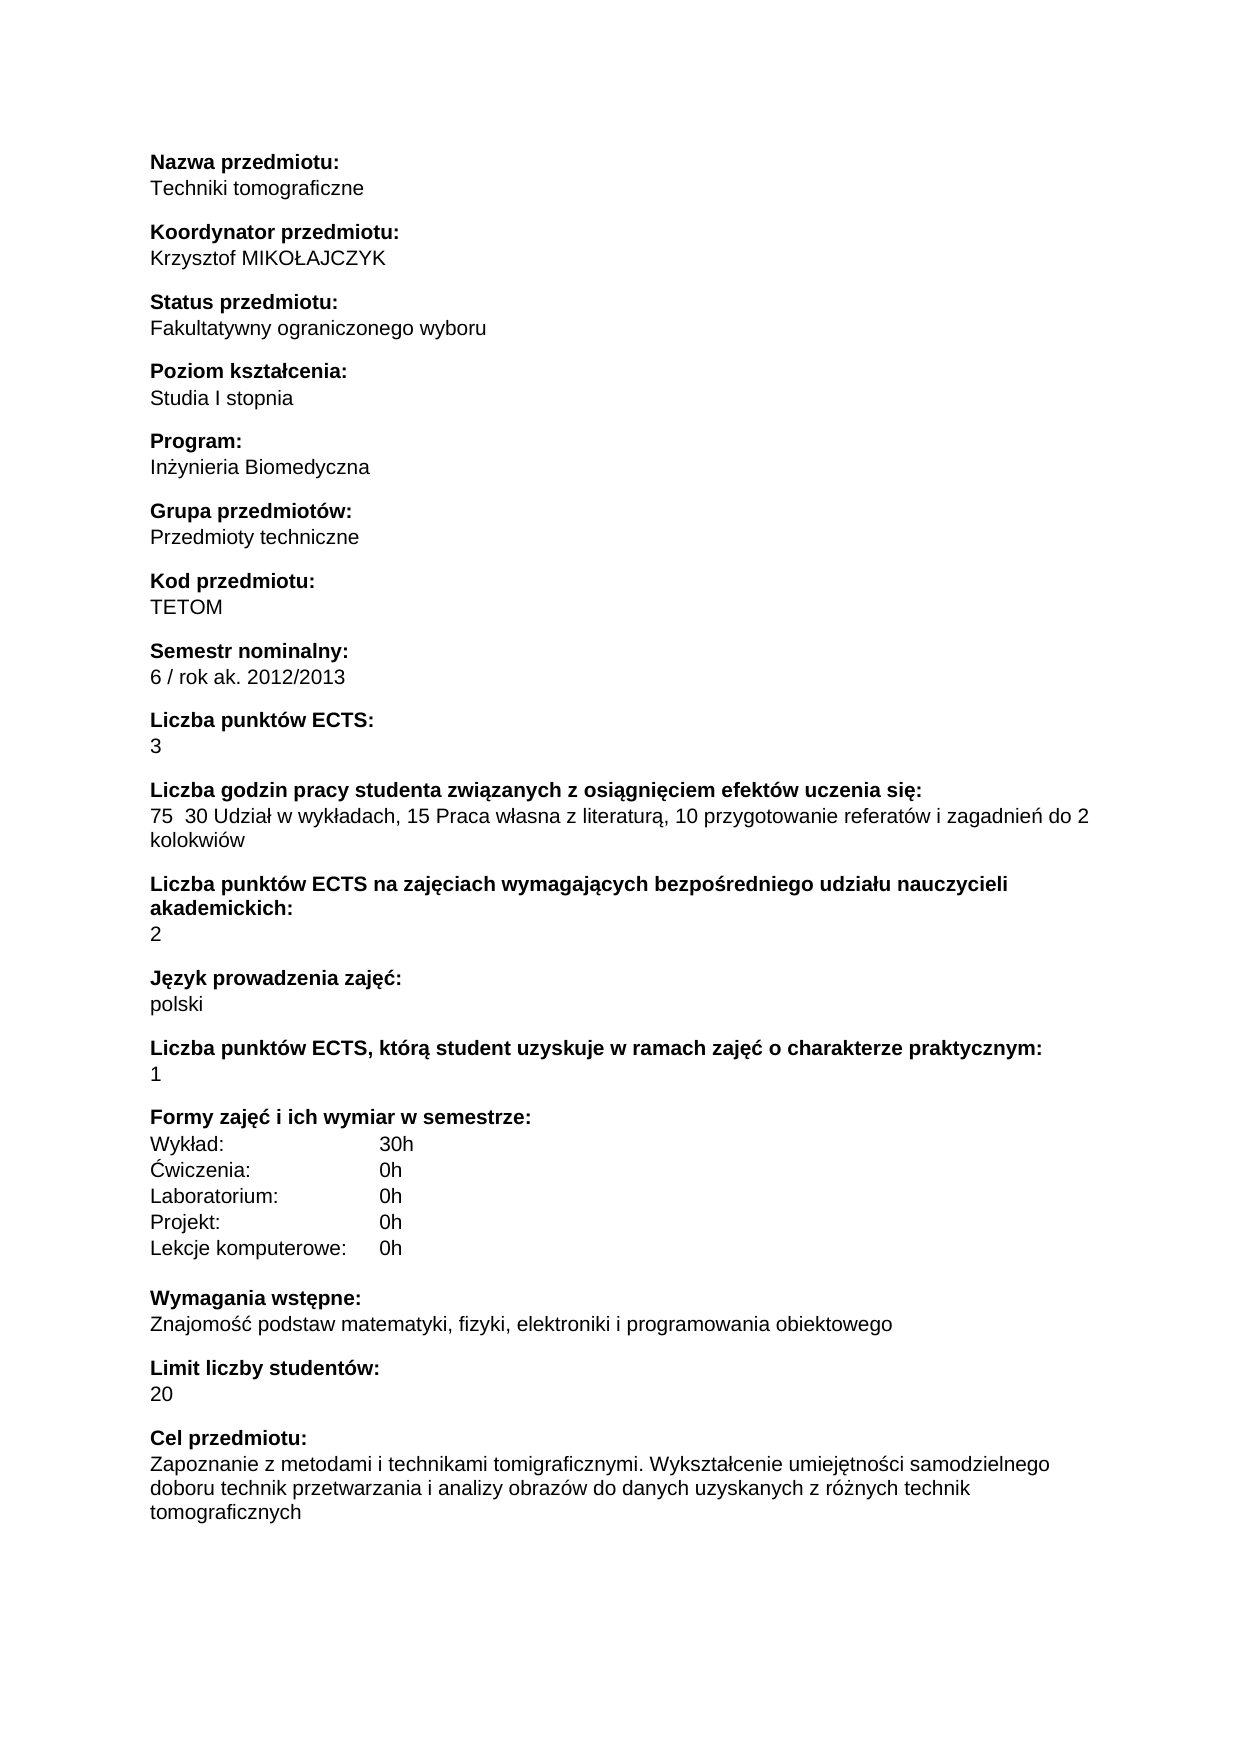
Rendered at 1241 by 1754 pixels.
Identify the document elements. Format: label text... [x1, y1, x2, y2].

text Studia I stopnia [150, 385, 1090, 409]
text Język prowadzenia zajęć: [150, 966, 1090, 989]
text 2 [150, 922, 1090, 946]
text Zapoznanie z metodami i technikami tomigraficznymi. Wykształcenie umiejętności samodzielnego doboru technik przetwarzania i analizy obrazów do danych uzyskanych z różnych technik tomograficznych [150, 1452, 1090, 1523]
text Krzysztof MIKOŁAJCZYK [150, 246, 1090, 270]
text Przedmioty techniczne [150, 525, 1090, 549]
text Liczba punktów ECTS na zajęciach wymagających bezpośredniego udziału nauczycieli akademickich: [150, 872, 1090, 920]
text Znajomość podstaw matematyki, fizyki, elektroniki i programowania obiektowego [150, 1312, 1090, 1336]
text TETOM [150, 595, 1090, 619]
text Inżynieria Biomedyczna [150, 455, 1090, 479]
text Formy zajęć i ich wymiar w semestrze: [150, 1105, 1090, 1129]
table_header Wykład: [140, 1132, 367, 1156]
table_cell 0h [369, 1156, 597, 1182]
text Nazwa przedmiotu: [150, 150, 1090, 174]
table_cell Ćwiczenia: [140, 1158, 367, 1182]
text Semestr nominalny: [150, 638, 1090, 662]
table_cell Lekcje komputerowe: [140, 1236, 367, 1260]
text polski [150, 992, 1090, 1016]
text Liczba godzin pracy studenta związanych z osiągnięciem efektów uczenia się: [150, 778, 1090, 802]
text 1 [150, 1061, 1090, 1085]
text Techniki tomograficzne [150, 176, 1090, 200]
table_cell Laboratorium: [140, 1184, 367, 1208]
text Fakultatywny ograniczonego wyboru [150, 316, 1090, 339]
text 3 [150, 734, 1090, 758]
text Liczba punktów ECTS: [150, 708, 1090, 732]
text Status przedmiotu: [150, 289, 1090, 313]
table_cell 0h [369, 1208, 597, 1234]
text 6 / rok ak. 2012/2013 [150, 664, 1090, 688]
table_cell Projekt: [140, 1210, 367, 1234]
table_cell 0h [369, 1182, 597, 1208]
text Limit liczby studentów: [150, 1356, 1090, 1380]
text Grupa przedmiotów: [150, 499, 1090, 523]
text Wymagania wstępne: [150, 1286, 1090, 1310]
text Koordynator przedmiotu: [150, 220, 1090, 244]
text Liczba punktów ECTS, którą student uzyskuje w ramach zajęć o charakterze praktycznym: [150, 1035, 1090, 1059]
text Poziom kształcenia: [150, 359, 1090, 383]
text Kod przedmiotu: [150, 569, 1090, 593]
text 20 [150, 1382, 1090, 1406]
text Program: [150, 429, 1090, 453]
text Cel przedmiotu: [150, 1426, 1090, 1449]
table_cell 0h [369, 1234, 597, 1260]
table_header 30h [369, 1132, 597, 1156]
text 75 30 Udział w wykładach, 15 Praca własna z literaturą, 10 przygotowanie referatów i zagadnień do 2 kolokwiów [150, 804, 1090, 852]
